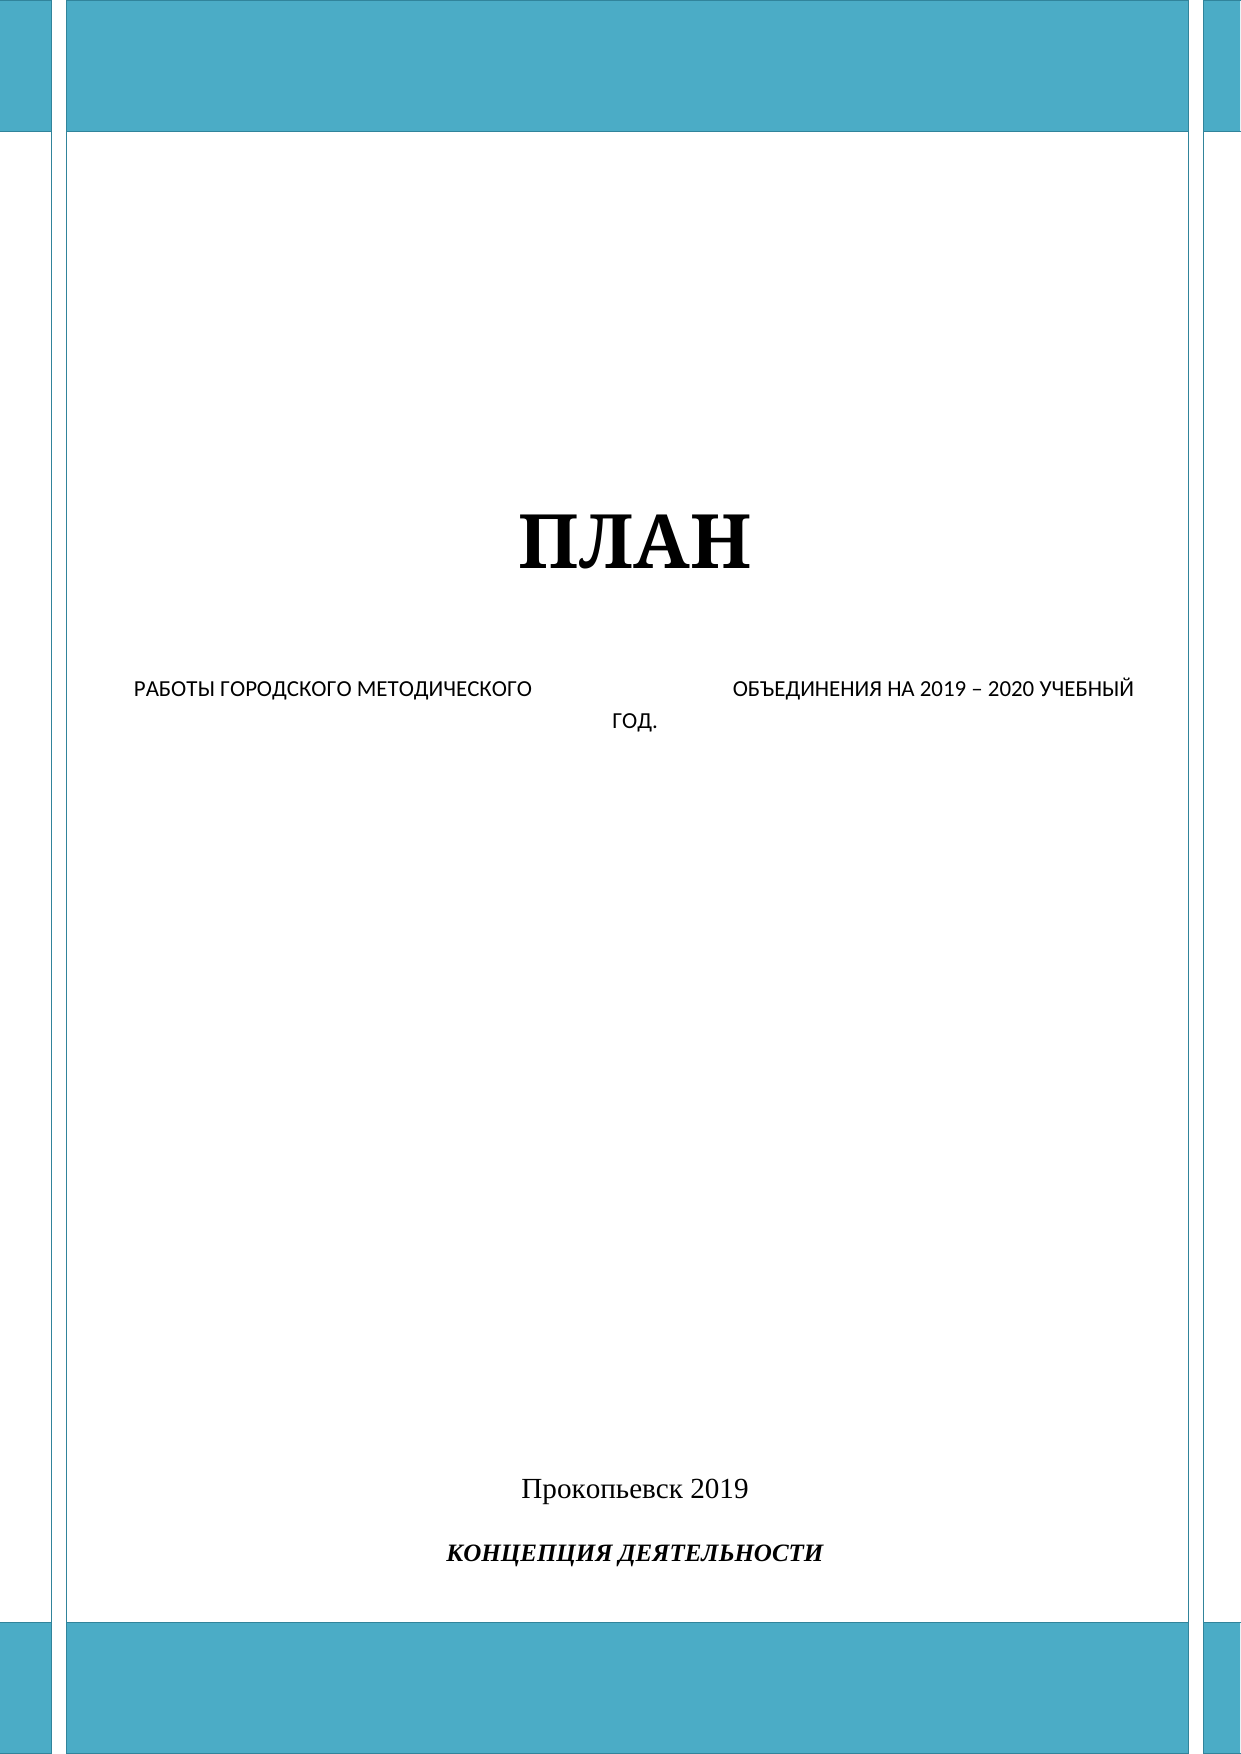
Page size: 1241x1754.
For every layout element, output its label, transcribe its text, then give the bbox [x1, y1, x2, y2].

text КОНЦЕПЦИЯ ДЕЯТЕЛЬНОСТИ [118, 1538, 1152, 1567]
